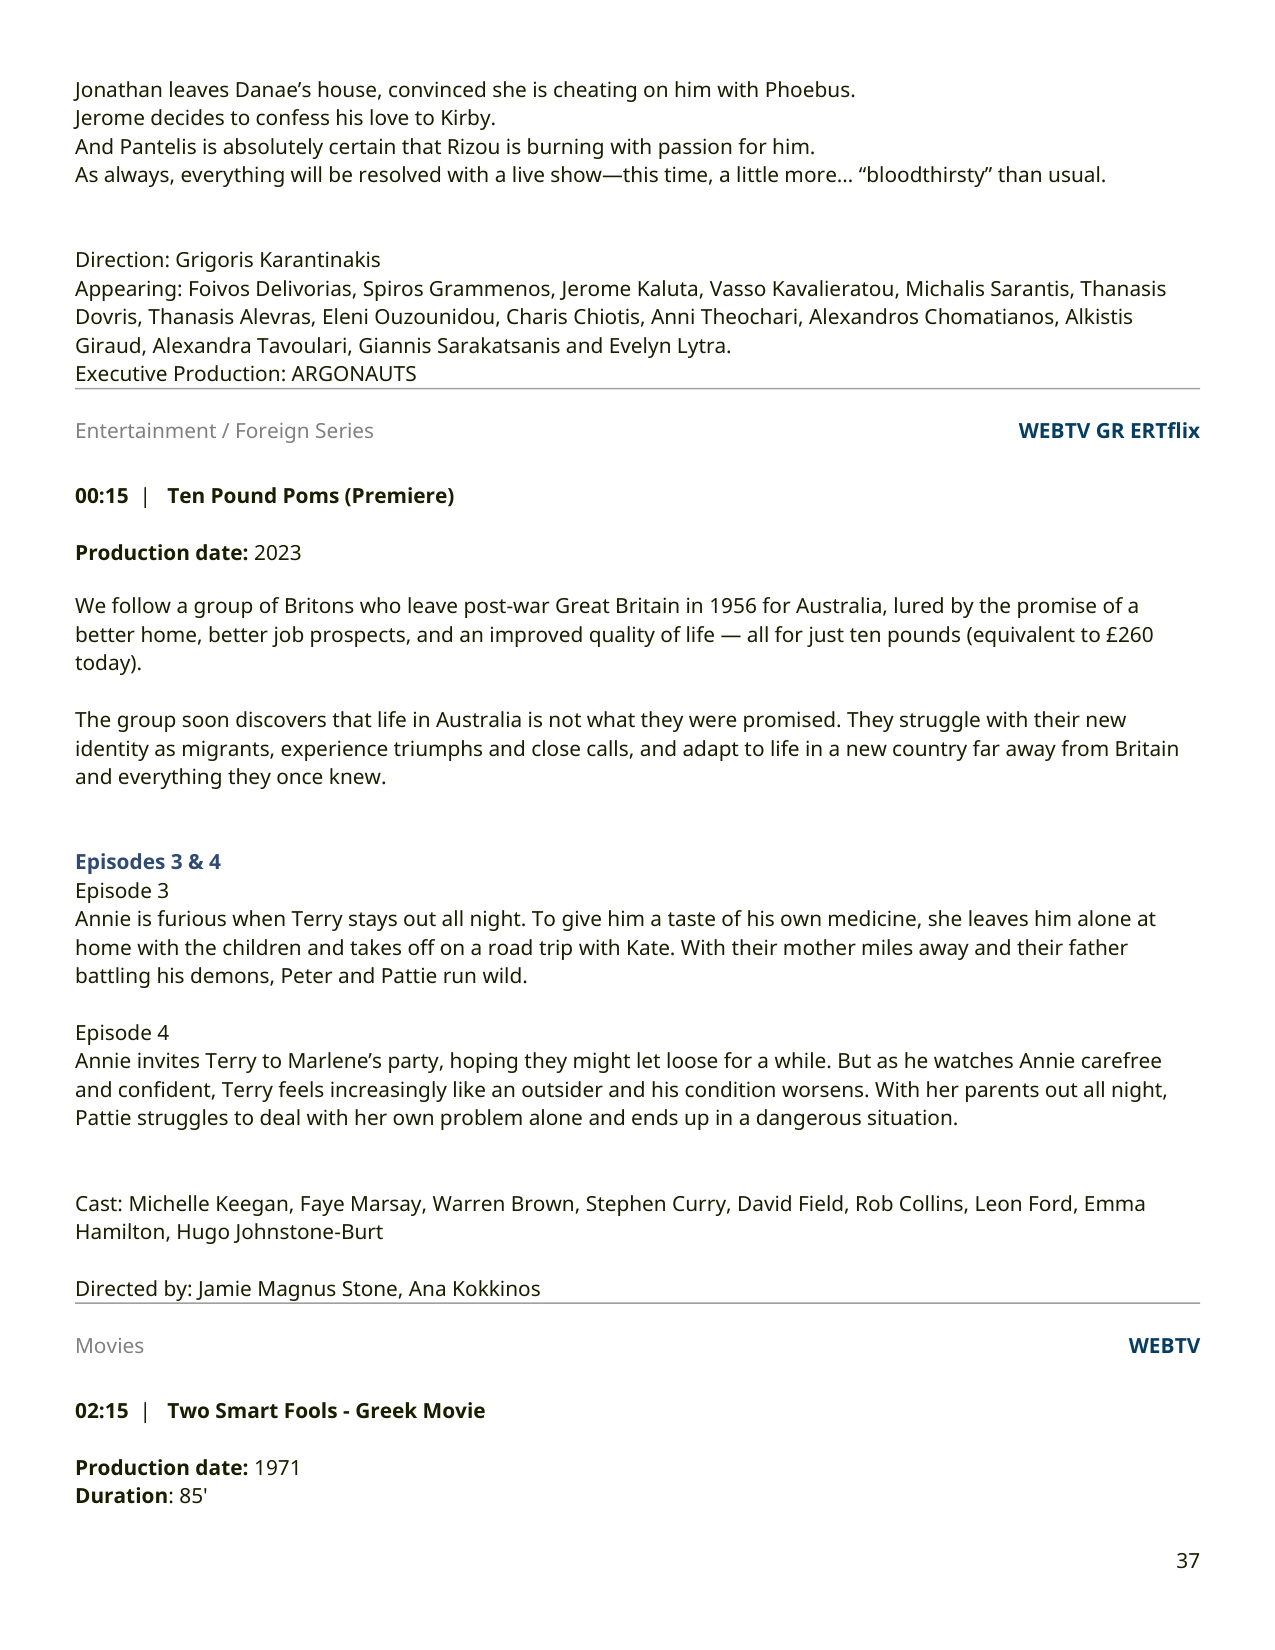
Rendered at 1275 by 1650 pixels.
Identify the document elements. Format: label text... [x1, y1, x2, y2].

table_header Movies [75, 1331, 637, 1359]
text Episodes 3 & 4 [75, 791, 1200, 876]
table_header WEBTV GR ERTflix [638, 417, 1200, 445]
text Cast: Michelle Keegan, Faye Marsay, Warren Brown, Stephen Curry, David Field, Rob Collins, Leon Ford, Emma Hamilton, Hugo Johnstone-Burt Directed by: Jamie Magnus Stone, Ana Kokkinos [75, 1132, 1200, 1302]
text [75, 75, 1200, 189]
text We follow a group of Britons who leave post-war Great Britain in 1956 for Australia, lured by the promise of a better home, better job prospects, and an improved quality of life — all for just ten pounds (equivalent to £260 today). The group soon discovers that life in Australia is not what they were promised. They struggle with their new identity as migrants, experience triumphs and close calls, and adapt to life in a new country far away from Britain and everything they once knew. [75, 591, 1200, 791]
text 00:15 | Ten Pound Poms (Premiere) Production date: 2023 [75, 445, 1200, 566]
table_header Entertainment / Foreign Series [75, 417, 637, 445]
table_header WEBTV [638, 1331, 1200, 1359]
text Episode 3 Annie is furious when Terry stays out all night. To give him a taste of his own medicine, she leaves him alone at home with the children and takes off on a road trip with Kate. With their mother miles away and their father battling his demons, Peter and Pattie run wild. Episode 4 Annie invites Terry to Marlene’s party, hoping they might let loose for a while. But as he watches Annie carefree and confident, Terry feels increasingly like an outsider and his condition worsens. With her parents out all night, Pattie struggles to deal with her own problem alone and ends up in a dangerous situation. [75, 876, 1200, 1132]
text 02:15 | Two Smart Fools - Greek Movie Production date: 1971 Duration: 85' [75, 1359, 1200, 1509]
text Direction: Grigoris Karantinakis Appearing: Foivos Delivorias, Spiros Grammenos, Jerome Kaluta, Vasso Kavalieratou, Michalis Sarantis, Thanasis Dovris, Thanasis Alevras, Eleni Ouzounidou, Charis Chiotis, Anni Theochari, Alexandros Chomatianos, Alkistis Giraud, Alexandra Tavoulari, Giannis Sarakatsanis and Evelyn Lytra. Executive Production: ARGONAUTS [75, 189, 1200, 387]
